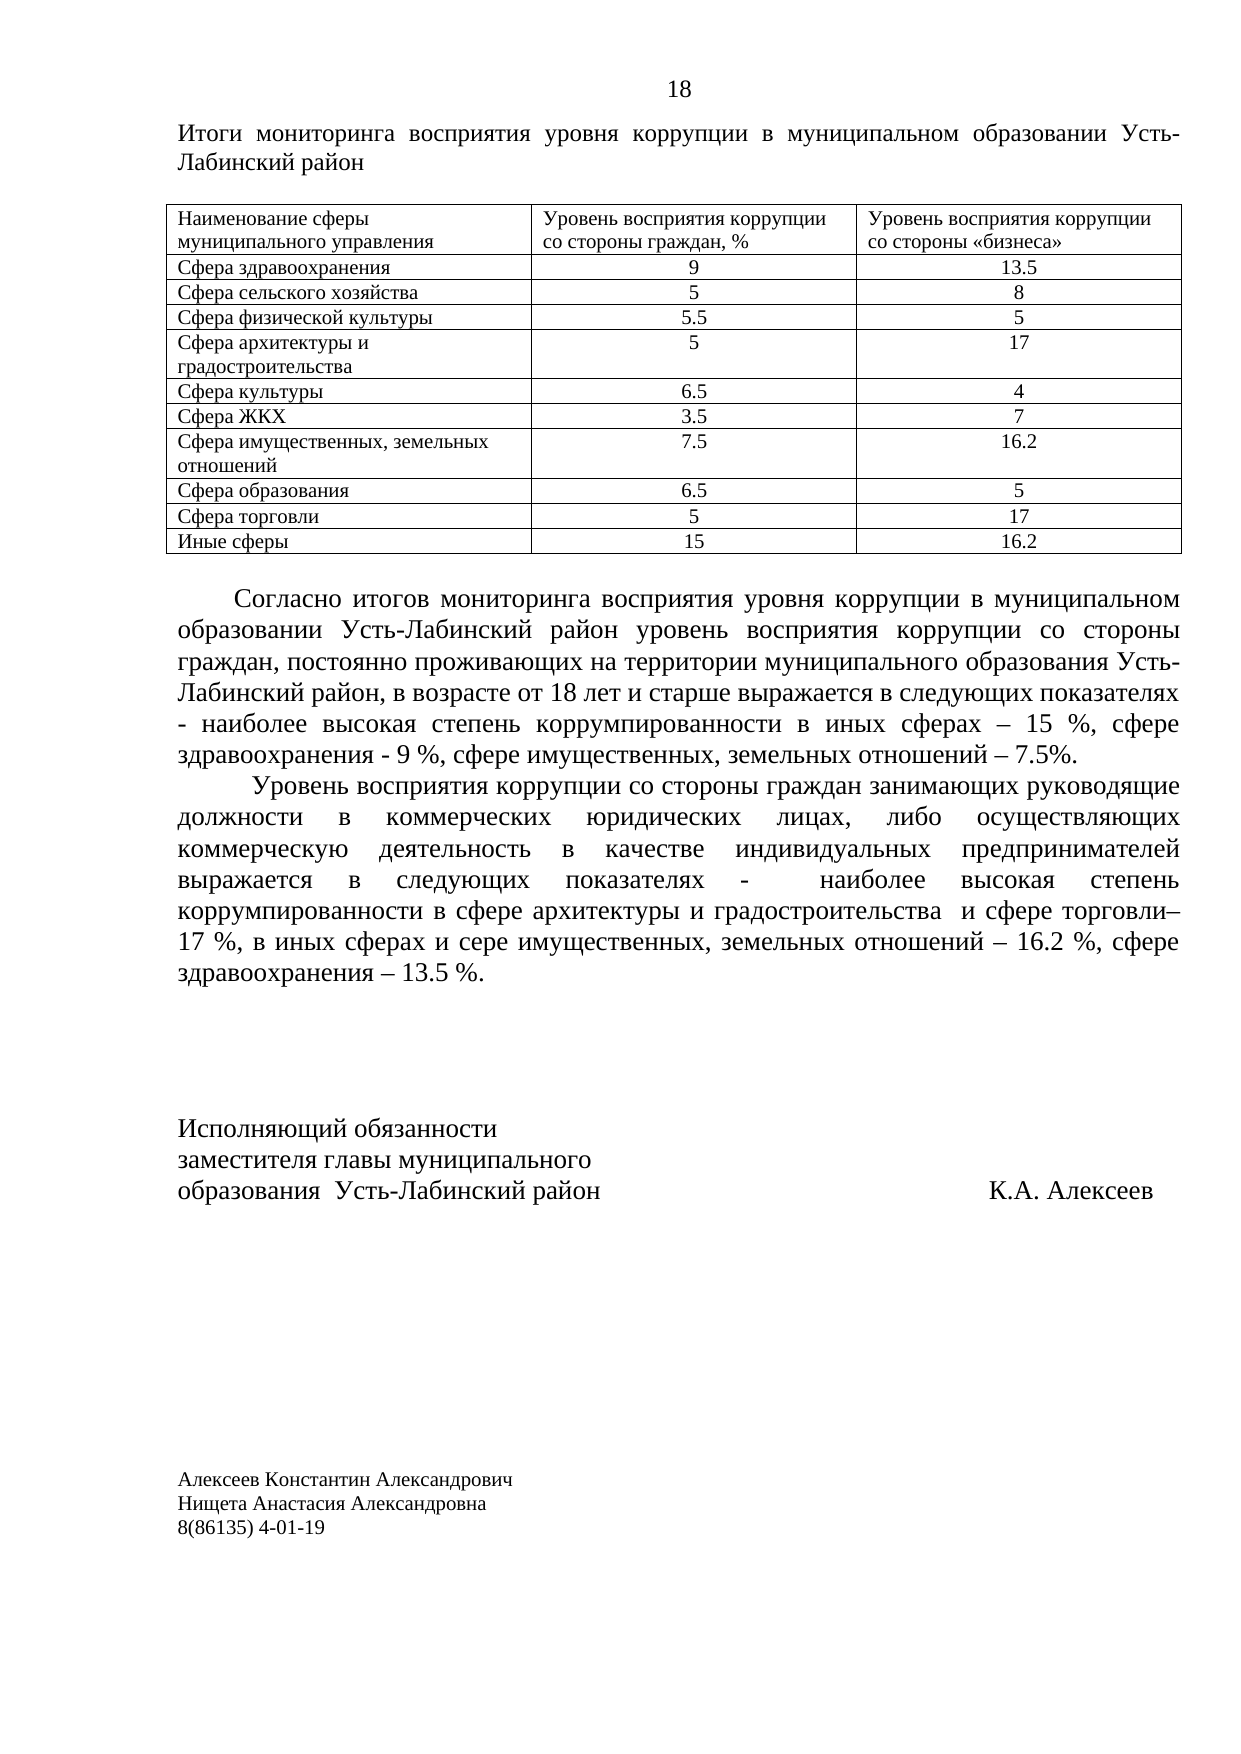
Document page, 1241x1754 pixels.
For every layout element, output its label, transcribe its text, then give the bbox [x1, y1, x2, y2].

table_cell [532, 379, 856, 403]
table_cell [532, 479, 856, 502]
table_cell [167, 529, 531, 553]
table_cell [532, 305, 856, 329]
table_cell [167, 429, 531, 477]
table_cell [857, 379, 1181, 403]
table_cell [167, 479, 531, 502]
text Алексеев Константин Александрович [177, 1467, 1181, 1491]
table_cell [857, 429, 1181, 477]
text Согласно итогов мониторинга восприятия уровня коррупции в муниципальном образовании Усть-Лабинский район уровень восприятия коррупции со стороны граждан, постоянно проживающих на территории муниципального образования Усть-Лабинский район, в возрасте от 18 лет и старше выражается в следующих показателях - наиболее высокая степень коррумпированности в иных сферах – 15 %, сфере здравоохранения - 9 %, сфере имущественных, земельных отношений – 7.5%. [177, 582, 1181, 769]
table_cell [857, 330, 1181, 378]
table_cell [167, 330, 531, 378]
text Уровень восприятия коррупции со стороны граждан занимающих руководящие должности в коммерческих юридических лицах, либо осуществляющих коммерческую деятельность в качестве индивидуальных предпринимателей выражается в следующих показателях - наиболее высокая степень коррумпированности в сфере архитектуры и градостроительства и сфере торговли– 17 %, в иных сферах и сере имущественных, земельных отношений – 16.2 %, сфере здравоохранения – 13.5 %. [177, 769, 1181, 987]
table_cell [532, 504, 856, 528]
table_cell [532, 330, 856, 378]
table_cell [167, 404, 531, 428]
text Итоги мониторинга восприятия уровня коррупции в муниципальном образовании Усть-Лабинский район [177, 118, 1181, 176]
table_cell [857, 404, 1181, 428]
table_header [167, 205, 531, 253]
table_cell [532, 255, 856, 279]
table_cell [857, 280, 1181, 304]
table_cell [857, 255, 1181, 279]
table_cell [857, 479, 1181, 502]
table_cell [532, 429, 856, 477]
text образования Усть-Лабинский район К.А. Алексеев [177, 1174, 1181, 1205]
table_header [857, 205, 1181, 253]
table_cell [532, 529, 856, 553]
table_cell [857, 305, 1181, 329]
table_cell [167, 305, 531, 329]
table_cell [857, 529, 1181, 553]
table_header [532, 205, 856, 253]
text Исполняющий обязанности [177, 1112, 1181, 1143]
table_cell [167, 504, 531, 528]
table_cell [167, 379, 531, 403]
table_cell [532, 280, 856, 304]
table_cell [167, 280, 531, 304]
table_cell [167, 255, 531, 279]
text заместителя главы муниципального [177, 1143, 1181, 1174]
text Нищета Анастасия Александровна [177, 1491, 1181, 1515]
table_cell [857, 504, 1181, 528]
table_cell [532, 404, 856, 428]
text 8(86135) 4-01-19 [177, 1515, 1181, 1539]
